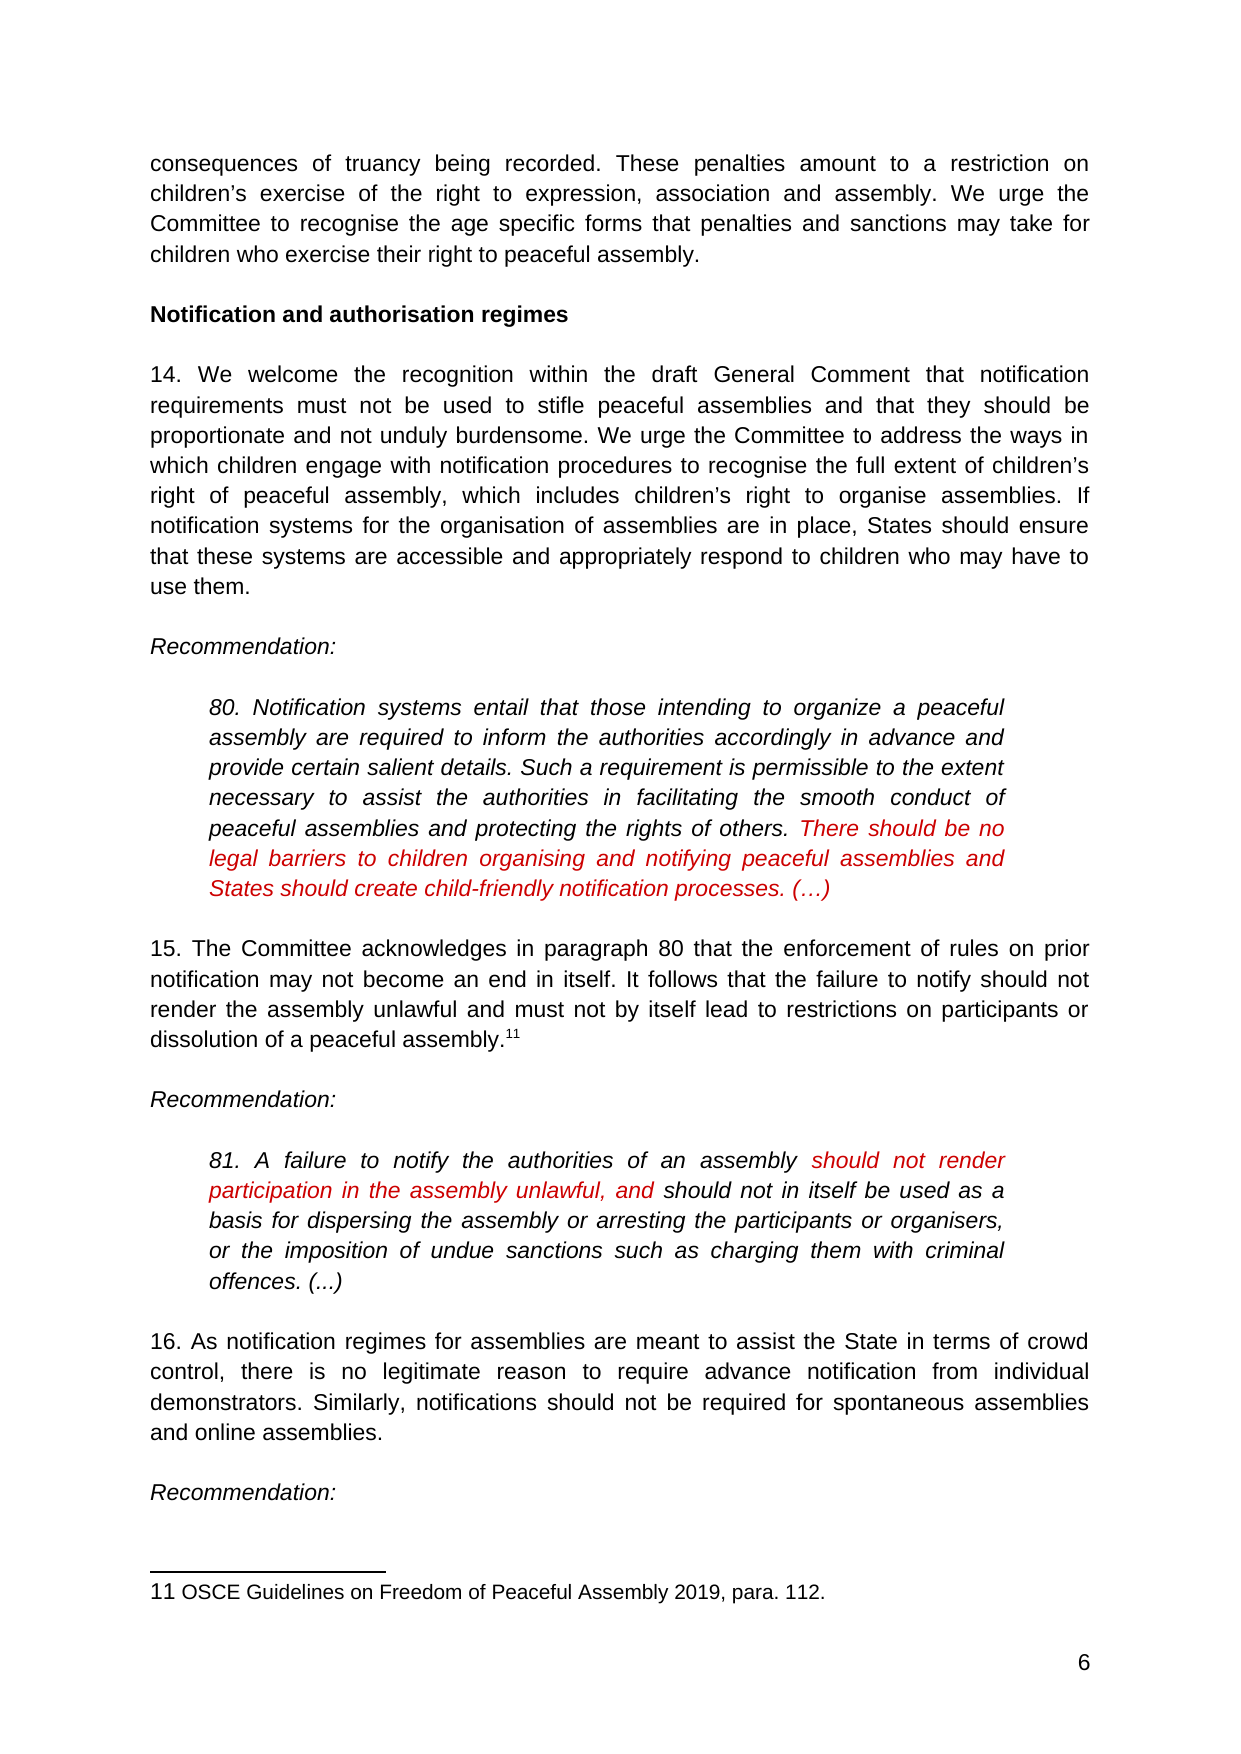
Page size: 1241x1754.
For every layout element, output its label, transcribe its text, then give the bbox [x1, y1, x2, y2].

text Recommendation: [150, 633, 1090, 660]
text 80. Notification systems entail that those intending to organize a peaceful assembly are required to inform the authorities accordingly in advance and provide certain salient details. Such a requirement is permissible to the extent necessary to assist the authorities in facilitating the smooth conduct of peaceful assemblies and protecting the rights of others. There should be no legal barriers to children organising and notifying peaceful assemblies and States should create child-friendly notification processes. (…) [209, 694, 1007, 901]
text 15. The Committee acknowledges in paragraph 80 that the enforcement of rules on prior notification may not become an end in itself. It follows that the failure to notify should not render the assembly unlawful and must not by itself lead to restrictions on participants or dissolution of a peaceful assembly. [150, 935, 1090, 1052]
text 16. As notification regimes for assemblies are meant to assist the State in terms of crowd control, there is no legitimate reason to require advance notification from individual demonstrators. Similarly, notifications should not be required for spontaneous assemblies and online assemblies. [150, 1328, 1090, 1445]
text Recommendation: [150, 1479, 1007, 1536]
text 14. We welcome the recognition within the draft General Comment that notification requirements must not be used to stifle peaceful assemblies and that they should be proportionate and not unduly burdensome. We urge the Committee to address the ways in which children engage with notification procedures to recognise the full extent of children’s right of peaceful assembly, which includes children’s right to organise assemblies. If notification systems for the organisation of assemblies are in place, States should ensure that these systems are accessible and appropriately respond to children who may have to use them. [150, 361, 1090, 599]
text Recommendation: [150, 1086, 1090, 1113]
text 81. A failure to notify the authorities of an assembly should not render participation in the assembly unlawful, and should not in itself be used as a basis for dispersing the assembly or arresting the participants or organisers, or the imposition of undue sanctions such as charging them with criminal offences. (...) [209, 1147, 1007, 1294]
text Notification and authorisation regimes [150, 301, 1090, 327]
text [150, 150, 1090, 267]
